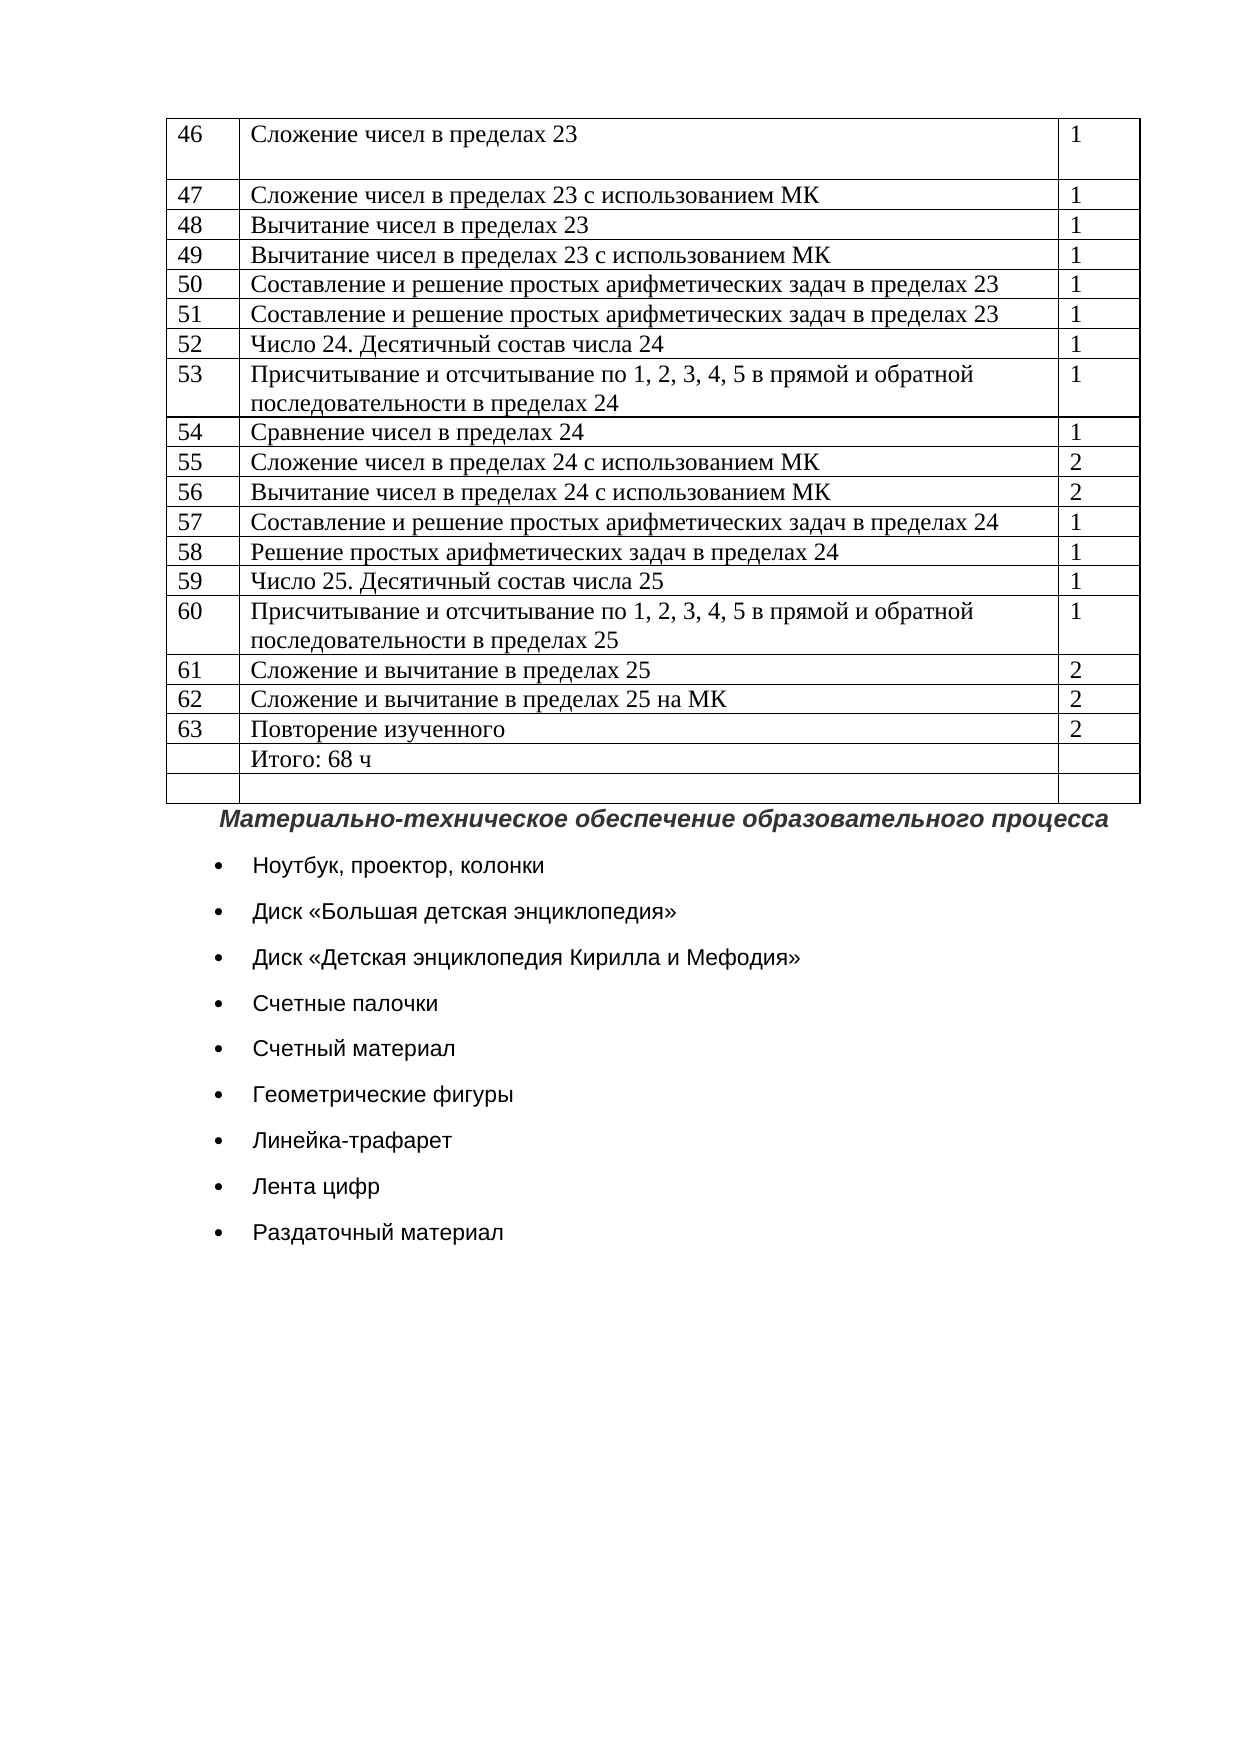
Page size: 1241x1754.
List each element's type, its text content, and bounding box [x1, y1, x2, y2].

table_cell Вычитание чисел в пределах 23 [240, 210, 1058, 239]
table_cell 1 [1059, 566, 1139, 595]
table_cell 63 [167, 714, 239, 743]
table_cell Составление и решение простых арифметических задач в пределах 23 [240, 299, 1058, 328]
table_cell 59 [167, 566, 239, 595]
table_cell 2 [1059, 477, 1139, 506]
table_cell Сложение чисел в пределах 23 [240, 119, 1058, 179]
table_cell Вычитание чисел в пределах 23 с использованием МК [240, 240, 1058, 268]
table_cell 1 [1059, 180, 1139, 209]
table_cell 2 [1059, 714, 1139, 743]
table_cell 57 [167, 507, 239, 536]
list Геометрические фигуры [215, 1081, 1152, 1107]
table_cell 60 [167, 596, 239, 654]
table_cell 50 [167, 270, 239, 298]
table_cell 1 [1059, 596, 1139, 654]
list Лента цифр [215, 1173, 1152, 1199]
table_cell Присчитывание и отсчитывание по 1, 2, 3, 4, 5 в прямой и обратной последовательности в пределах 24 [240, 359, 1058, 416]
table_cell [1059, 774, 1139, 803]
list Линейка-трафарет [215, 1127, 1152, 1153]
table_cell Сложение и вычитание в пределах 25 [240, 655, 1058, 683]
table_cell 51 [167, 299, 239, 328]
table_cell Число 24. Десятичный состав числа 24 [240, 329, 1058, 358]
table_cell 1 [1059, 359, 1139, 416]
table_cell 48 [167, 210, 239, 239]
table_cell [167, 744, 239, 773]
table_cell 2 [1059, 655, 1139, 683]
table_cell Число 25. Десятичный состав числа 25 [240, 566, 1058, 595]
text Материально-техническое обеспечение образовательного процесса [177, 804, 1152, 832]
list Диск «Детская энциклопедия Кирилла и Мефодия» [215, 944, 1152, 970]
list Счетные палочки [215, 989, 1152, 1016]
table_cell 58 [167, 537, 239, 565]
table_cell Сложение и вычитание в пределах 25 на МК [240, 685, 1058, 713]
table_cell Сложение чисел в пределах 23 с использованием МК [240, 180, 1058, 209]
table_cell 56 [167, 477, 239, 506]
table_cell 2 [1059, 447, 1139, 476]
table_cell 1 [1059, 299, 1139, 328]
table_cell 54 [167, 418, 239, 446]
table_cell 53 [167, 359, 239, 416]
table_cell 46 [167, 119, 239, 179]
table_cell 1 [1059, 210, 1139, 239]
list Счетный материал [215, 1035, 1152, 1062]
table_cell [240, 774, 1058, 803]
table_cell Сравнение чисел в пределах 24 [240, 418, 1058, 446]
table_cell Присчитывание и отсчитывание по 1, 2, 3, 4, 5 в прямой и обратной последовательности в пределах 25 [240, 596, 1058, 654]
table_cell 49 [167, 240, 239, 268]
table_cell 61 [167, 655, 239, 683]
table_cell 55 [167, 447, 239, 476]
table_cell 2 [1059, 685, 1139, 713]
table_cell [1059, 744, 1139, 773]
table_cell 52 [167, 329, 239, 358]
table_cell 1 [1059, 240, 1139, 268]
table_cell 1 [1059, 270, 1139, 298]
table_cell 62 [167, 685, 239, 713]
table_cell Составление и решение простых арифметических задач в пределах 24 [240, 507, 1058, 536]
list Раздаточный материал [215, 1219, 1152, 1245]
table_cell 1 [1059, 418, 1139, 446]
list Ноутбук, проектор, колонки [215, 852, 1152, 878]
table_cell Решение простых арифметических задач в пределах 24 [240, 537, 1058, 565]
table_cell 1 [1059, 507, 1139, 536]
table_cell Итого: 68 ч [240, 744, 1058, 773]
list Диск «Большая детская энциклопедия» [215, 898, 1152, 924]
table_cell 1 [1059, 329, 1139, 358]
table_cell Сложение чисел в пределах 24 с использованием МК [240, 447, 1058, 476]
table_cell Составление и решение простых арифметических задач в пределах 23 [240, 270, 1058, 298]
table_cell 1 [1059, 537, 1139, 565]
table_cell 47 [167, 180, 239, 209]
table_cell 1 [1059, 119, 1139, 179]
table_cell [167, 774, 239, 803]
table_cell Повторение изученного [240, 714, 1058, 743]
table_cell Вычитание чисел в пределах 24 с использованием МК [240, 477, 1058, 506]
